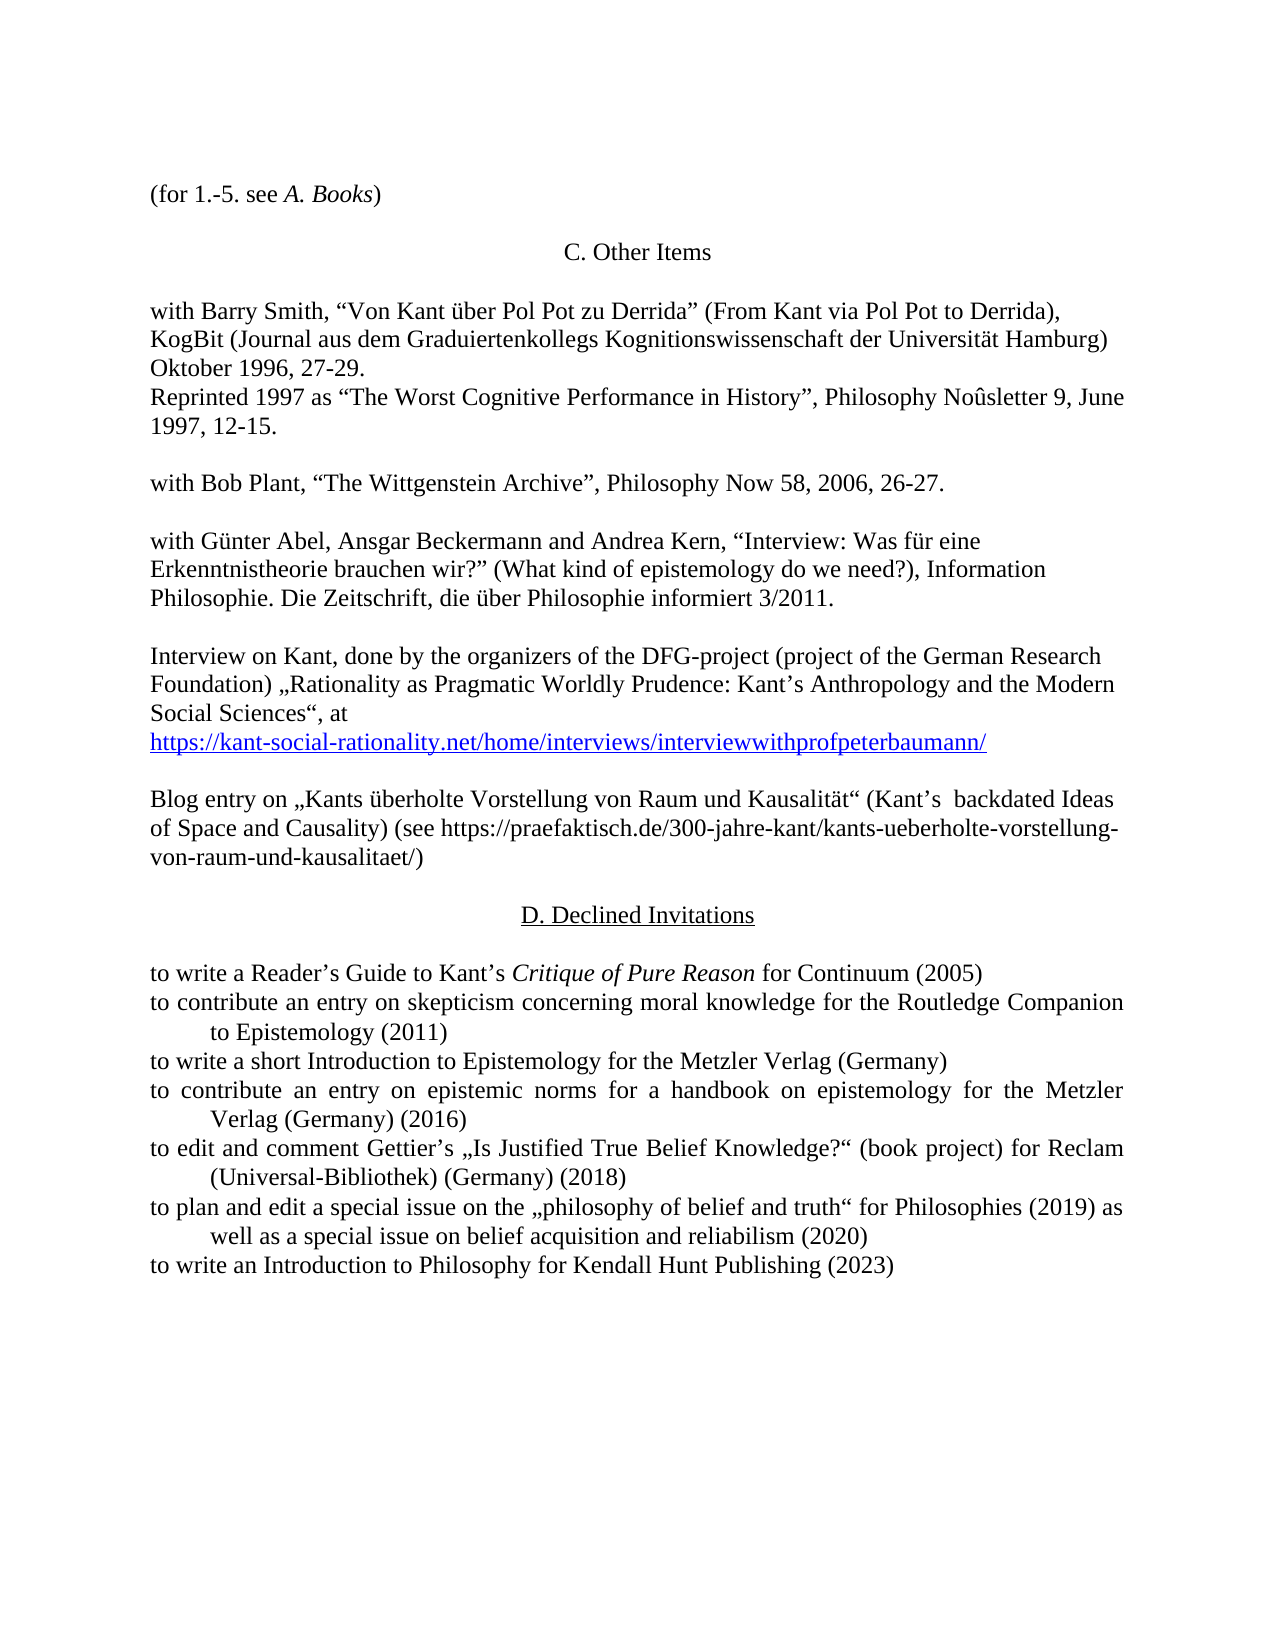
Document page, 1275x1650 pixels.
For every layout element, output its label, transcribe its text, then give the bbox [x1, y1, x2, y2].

text to write an Introduction to Philosophy for Kendall Hunt Publishing (2023) [150, 1250, 1125, 1279]
text to edit and comment Gettier’s „Is Justified True Belief Knowledge?“ (book project) for Reclam (Universal-Bibliothek) (Germany) (2018) [150, 1133, 1125, 1192]
text to contribute an entry on epistemic norms for a handbook on epistemology for the Metzler Verlag (Germany) (2016) [150, 1075, 1125, 1133]
text D. Declined Invitations [150, 900, 1125, 929]
text with Bob Plant, “The Wittgenstein Archive”, Philosophy Now 58, 2006, 26-27. [150, 468, 1125, 497]
text to write a short Introduction to Epistemology for the Metzler Verlag (Germany) [150, 1046, 1125, 1075]
text with Barry Smith, “Von Kant über Pol Pot zu Derrida” (From Kant via Pol Pot to Derrida), KogBit (Journal aus dem Graduiertenkollegs Kognitionswissenschaft der Universität Hamburg) Oktober 1996, 27-29. [150, 296, 1125, 382]
text to contribute an entry on skepticism concerning moral knowledge for the Routledge Companion to Epistemology (2011) [150, 987, 1125, 1046]
text to write a Reader’s Guide to Kant’s Critique of Pure Reason for Continuum (2005) [150, 958, 1125, 987]
text Interview on Kant, done by the organizers of the DFG-project (project of the German Research Foundation) „Rationality as Pragmatic Worldly Prudence: Kant’s Anthropology and the Modern Social Sciences“, at [150, 641, 1125, 727]
text to plan and edit a special issue on the „philosophy of belief and truth“ for Philosophies (2019) as well as a special issue on belief acquisition and reliabilism (2020) [150, 1192, 1125, 1250]
text C. Other Items [150, 237, 1125, 267]
text (for 1.-5. see A. Books) [150, 179, 1125, 208]
text with Günter Abel, Ansgar Beckermann and Andrea Kern, “Interview: Was für eine Erkenntnistheorie brauchen wir?” (What kind of epistemology do we need?), Information Philosophie. Die Zeitschrift, die über Philosophie informiert 3/2011. [150, 526, 1125, 612]
text Blog entry on „Kants überholte Vorstellung von Raum und Kausalität“ (Kant’s backdated Ideas of Space and Causality) (see https://praefaktisch.de/300-jahre-kant/kants-ueberholte-vorstellung-von-raum-und-kausalitaet/) [150, 784, 1125, 871]
text https://kant-social-rationality.net/home/interviews/interviewwithprofpeterbaumann/ [150, 727, 1125, 756]
text Reprinted 1997 as “The Worst Cognitive Performance in History”, Philosophy Noûsletter 9, June 1997, 12-15. [150, 382, 1125, 439]
